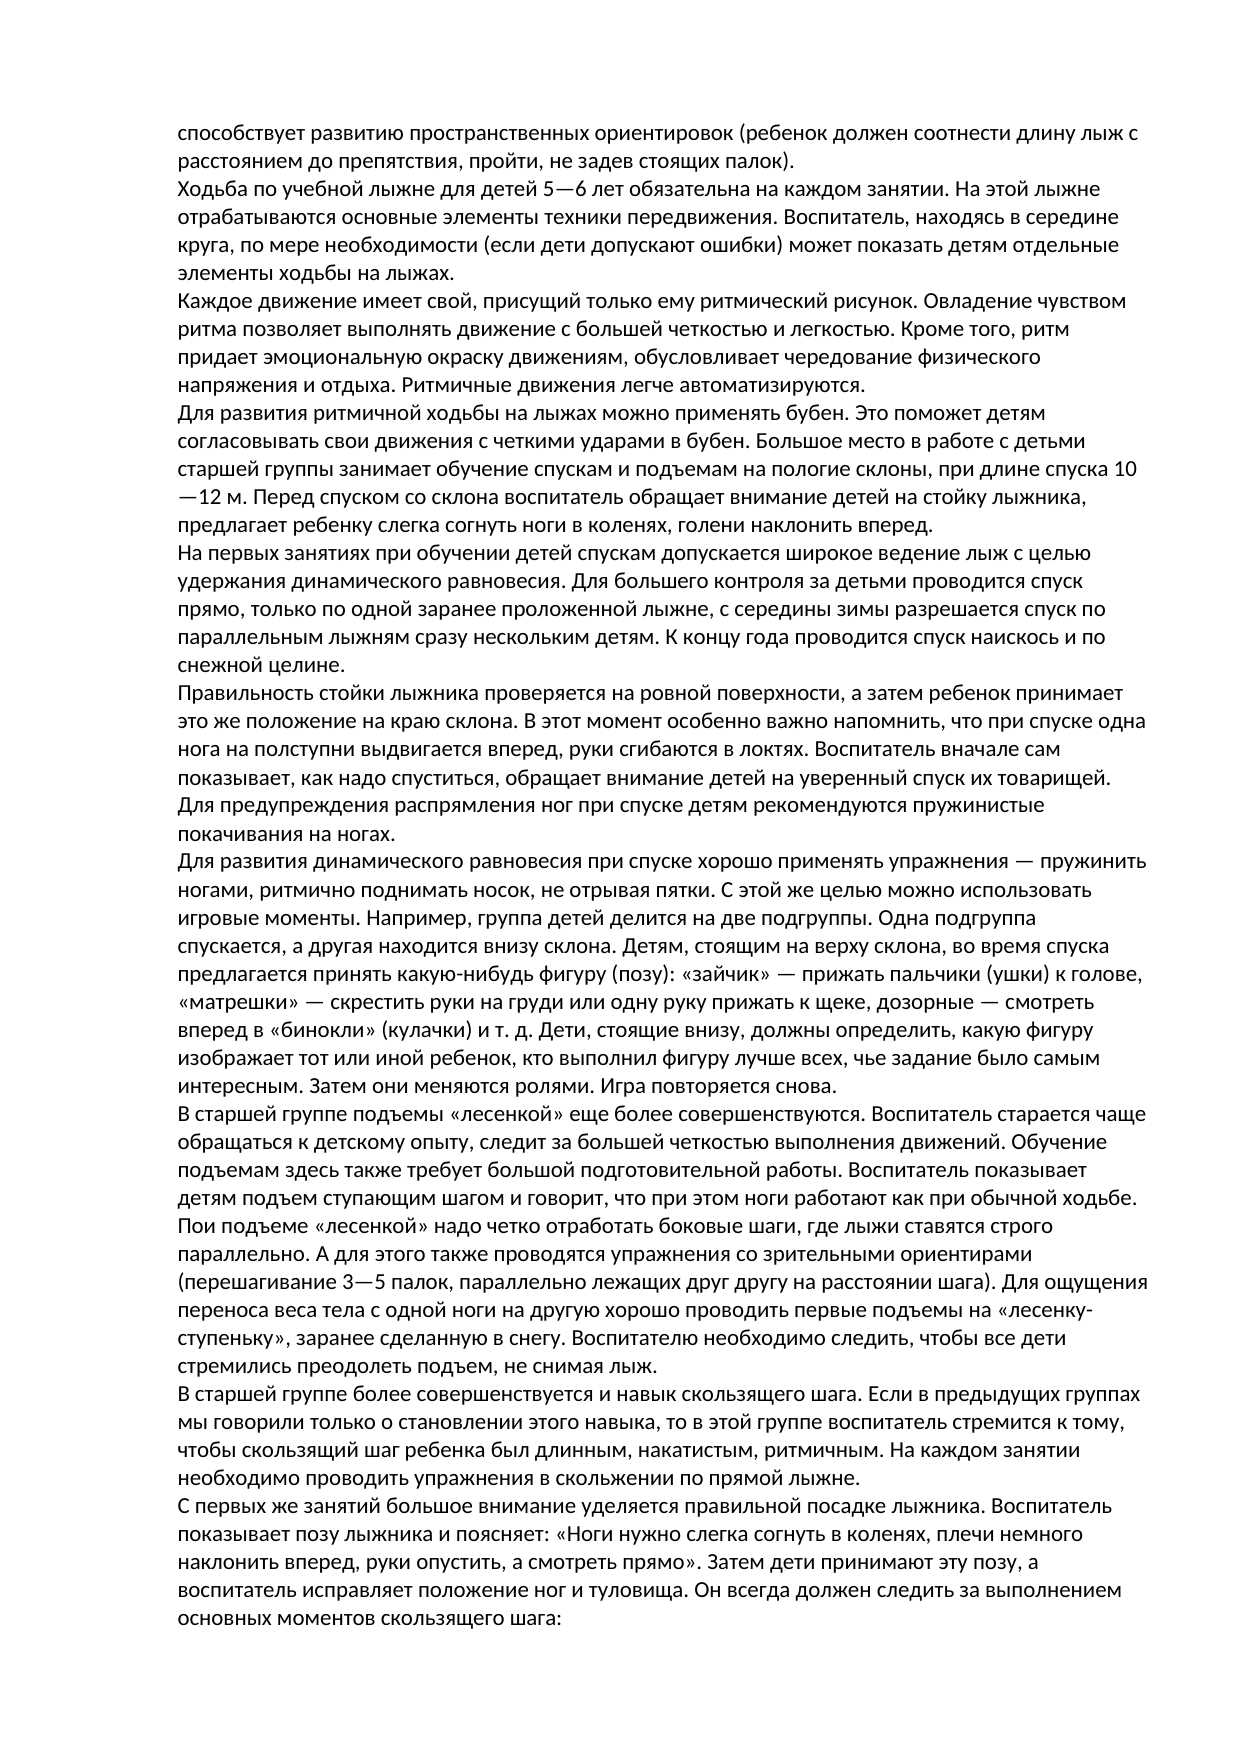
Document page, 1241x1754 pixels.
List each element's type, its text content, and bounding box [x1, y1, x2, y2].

text Для предупреждения распрямления ног при спуске детям рекомендуются пружинистые покачивания на ногах. [177, 791, 1152, 847]
text Ходьба по учебной лыжне для детей 5—6 лет обязательна на каждом занятии. На этой лыжне отрабатываются основные элементы техники передвижения. Воспитатель, находясь в середине круга, по мере необходимости (если дети допускают ошибки) может показать детям отдельные элементы ходьбы на лыжах. [177, 174, 1152, 286]
text Для развития ритмичной ходьбы на лыжах можно применять бубен. Это поможет детям согласовывать свои движения с четкими ударами в бубен. Большое место в работе с детьми старшей группы занимает обучение спускам и подъемам на пологие склоны, при длине спуска 10—12 м. Перед спуском со склона воспитатель обращает внимание детей на стойку лыжника, предлагает ребенку слегка согнуть ноги в коленях, голени наклонить вперед. [177, 398, 1152, 538]
text В старшей группе более совершенствуется и навык скользящего шага. Если в предыдущих группах мы говорили только о становлении этого навыка, то в этой группе воспитатель стремится к тому, чтобы скользящий шаг ребенка был длинным, накатистым, ритмичным. На каждом занятии необходимо проводить упражнения в скольжении по прямой лыжне. [177, 1379, 1152, 1491]
text С первых же занятий большое внимание уделяется правильной посадке лыжника. Воспитатель показывает позу лыжника и поясняет: «Ноги нужно слегка согнуть в коленях, плечи немного наклонить вперед, руки опустить, а смотреть прямо». Затем дети принимают эту позу, а воспитатель исправляет положение ног и туловища. Он всегда должен следить за выполнением основных моментов скользящего шага: [177, 1491, 1152, 1631]
text В старшей группе подъемы «лесенкой» еще более совершенствуются. Воспитатель старается чаще обращаться к детскому опыту, следит за большей четкостью выполнения движений. Обучение подъемам здесь также требует большой подготовительной работы. Воспитатель показывает детям подъем ступающим шагом и говорит, что при этом ноги работают как при обычной ходьбе. [177, 1099, 1152, 1211]
text Пои подъеме «лесенкой» надо четко отработать боковые шаги, где лыжи ставятся строго параллельно. А для этого также проводятся упражнения со зрительными ориентирами (перешагивание 3—5 палок, параллельно лежащих друг другу на расстоянии шага). Для ощущения переноса веса тела с одной ноги на другую хорошо проводить первые подъемы на «лесенку-ступеньку», заранее сделанную в снегу. Воспитателю необходимо следить, чтобы все дети стремились преодолеть подъем, не снимая лыж. [177, 1211, 1152, 1379]
text Правильность стойки лыжника проверяется на ровной поверхности, а затем ребенок принимает это же положение на краю склона. В этот момент особенно важно напомнить, что при спуске одна нога на полступни выдвигается вперед, руки сгибаются в локтях. Воспитатель вначале сам показывает, как надо спуститься, обращает внимание детей на уверенный спуск их товарищей. [177, 678, 1152, 791]
text Каждое движение имеет свой, присущий только ему ритмический рисунок. Овладение чувством ритма позволяет выполнять движение с большей четкостью и легкостью. Кроме того, ритм придает эмоциональную окраску движениям, обусловливает чередование физического напряжения и отдыха. Ритмичные движения легче автоматизируются. [177, 286, 1152, 398]
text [177, 118, 1152, 174]
text На первых занятиях при обучении детей спускам допускается широкое ведение лыж с целью удержания динамического равновесия. Для большего контроля за детьми проводится спуск прямо, только по одной заранее проложенной лыжне, с середины зимы разрешается спуск по параллельным лыжням сразу нескольким детям. К концу года проводится спуск наискось и по снежной целине. [177, 538, 1152, 678]
text Для развития динамического равновесия при спуске хорошо применять упражнения — пружинить ногами, ритмично поднимать носок, не отрывая пятки. С этой же целью можно использовать игровые моменты. Например, группа детей делится на две подгруппы. Одна подгруппа спускается, а другая находится внизу склона. Детям, стоящим на верху склона, во время спуска предлагается принять какую-нибудь фигуру (позу): «зайчик» — прижать пальчики (ушки) к голове, «матрешки» — скрестить руки на груди или одну руку прижать к щеке, дозорные — смотреть вперед в «бинокли» (кулачки) и т. д. Дети, стоящие внизу, должны определить, какую фигуру изображает тот или иной ребенок, кто выполнил фигуру лучше всех, чье задание было самым интересным. Затем они меняются ролями. Игра повторяется снова. [177, 847, 1152, 1099]
